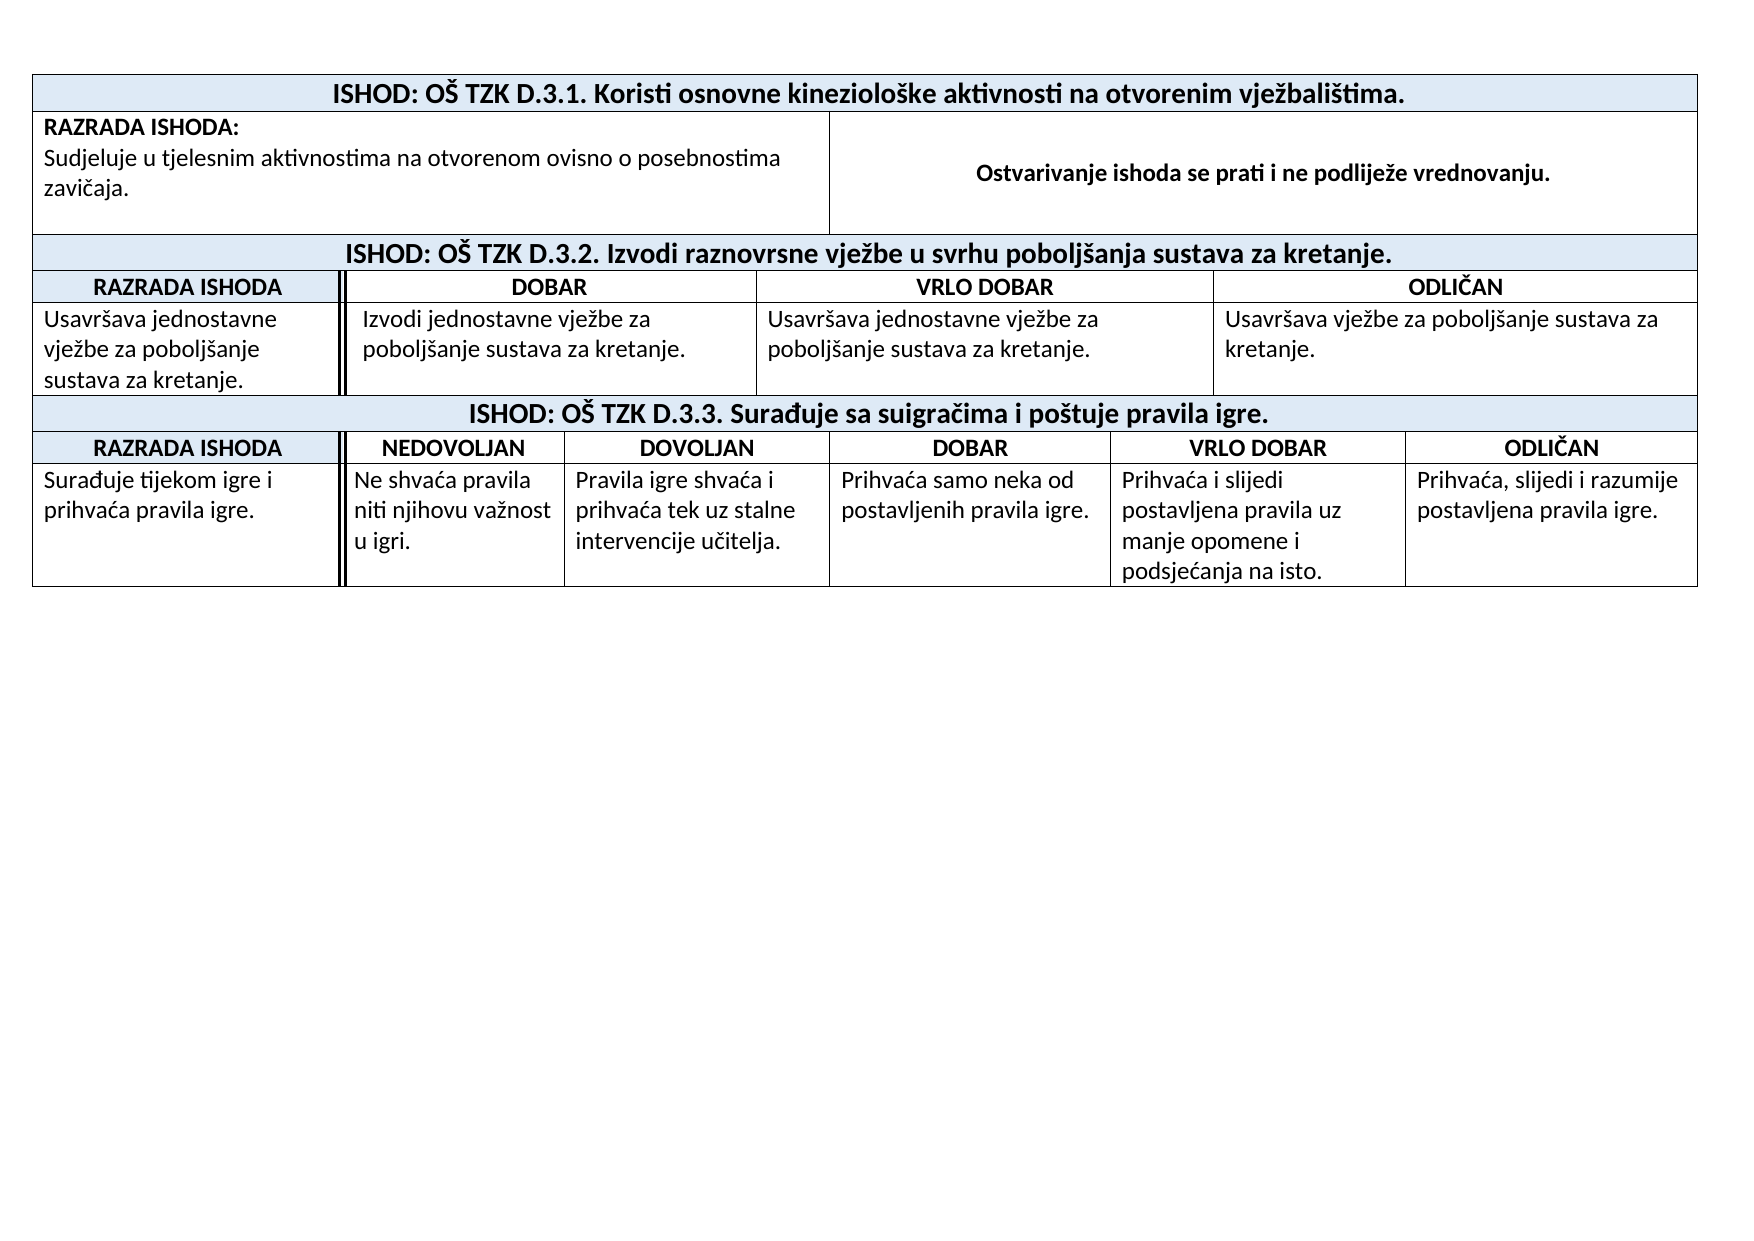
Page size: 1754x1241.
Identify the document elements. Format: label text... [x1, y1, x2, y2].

table_cell DOBAR [347, 271, 756, 302]
table_cell Usavršava vježbe za poboljšanje sustava za kretanje. [1214, 303, 1697, 394]
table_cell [830, 112, 1697, 234]
table_cell Usavršava jednostavne vježbe za poboljšanje sustava za kretanje. [757, 303, 1213, 394]
table_cell Pravila igre shvaća i prihvaća tek uz stalne intervencije učitelja. [565, 464, 829, 586]
table_cell RAZRADA ISHODA [33, 432, 338, 463]
table_cell ISHOD: OŠ TZK D.3.2. Izvodi raznovrsne vježbe u svrhu poboljšanja sustava za kretanje. [33, 235, 1697, 270]
table_cell VRLO DOBAR [1111, 432, 1405, 463]
table_cell ISHOD: OŠ TZK D.3.1. Koristi osnovne kineziološke aktivnosti na otvorenim vježbalištima. [33, 75, 1697, 111]
table_cell Usavršava jednostavne vježbe za poboljšanje sustava za kretanje. [33, 303, 338, 394]
table_cell ODLIČAN [1406, 432, 1697, 463]
table_cell ODLIČAN [1214, 271, 1697, 302]
table_cell Ne shvaća pravila niti njihovu važnost u igri. [347, 464, 564, 586]
table_cell DOVOLJAN [565, 432, 829, 463]
table_cell ISHOD: OŠ TZK D.3.3. Surađuje sa suigračima i poštuje pravila igre. [33, 396, 1697, 431]
table_cell DOBAR [830, 432, 1110, 463]
table_cell VRLO DOBAR [757, 271, 1213, 302]
table_cell Izvodi jednostavne vježbe za poboljšanje sustava za kretanje. [347, 303, 756, 394]
table_cell NEDOVOLJAN [347, 432, 564, 463]
table_cell Surađuje tijekom igre i prihvaća pravila igre. [33, 464, 338, 586]
table_cell RAZRADA ISHODA: Sudjeluje u tjelesnim aktivnostima na otvorenom ovisno o posebnostima zavičaja. [33, 112, 829, 234]
table_cell Prihvaća i slijedi postavljena pravila uz manje opomene i podsjećanja na isto. [1111, 464, 1405, 586]
table_cell Prihvaća samo neka od postavljenih pravila igre. [830, 464, 1110, 586]
table_cell RAZRADA ISHODA [33, 271, 338, 302]
table_cell Prihvaća, slijedi i razumije postavljena pravila igre. [1406, 464, 1697, 586]
